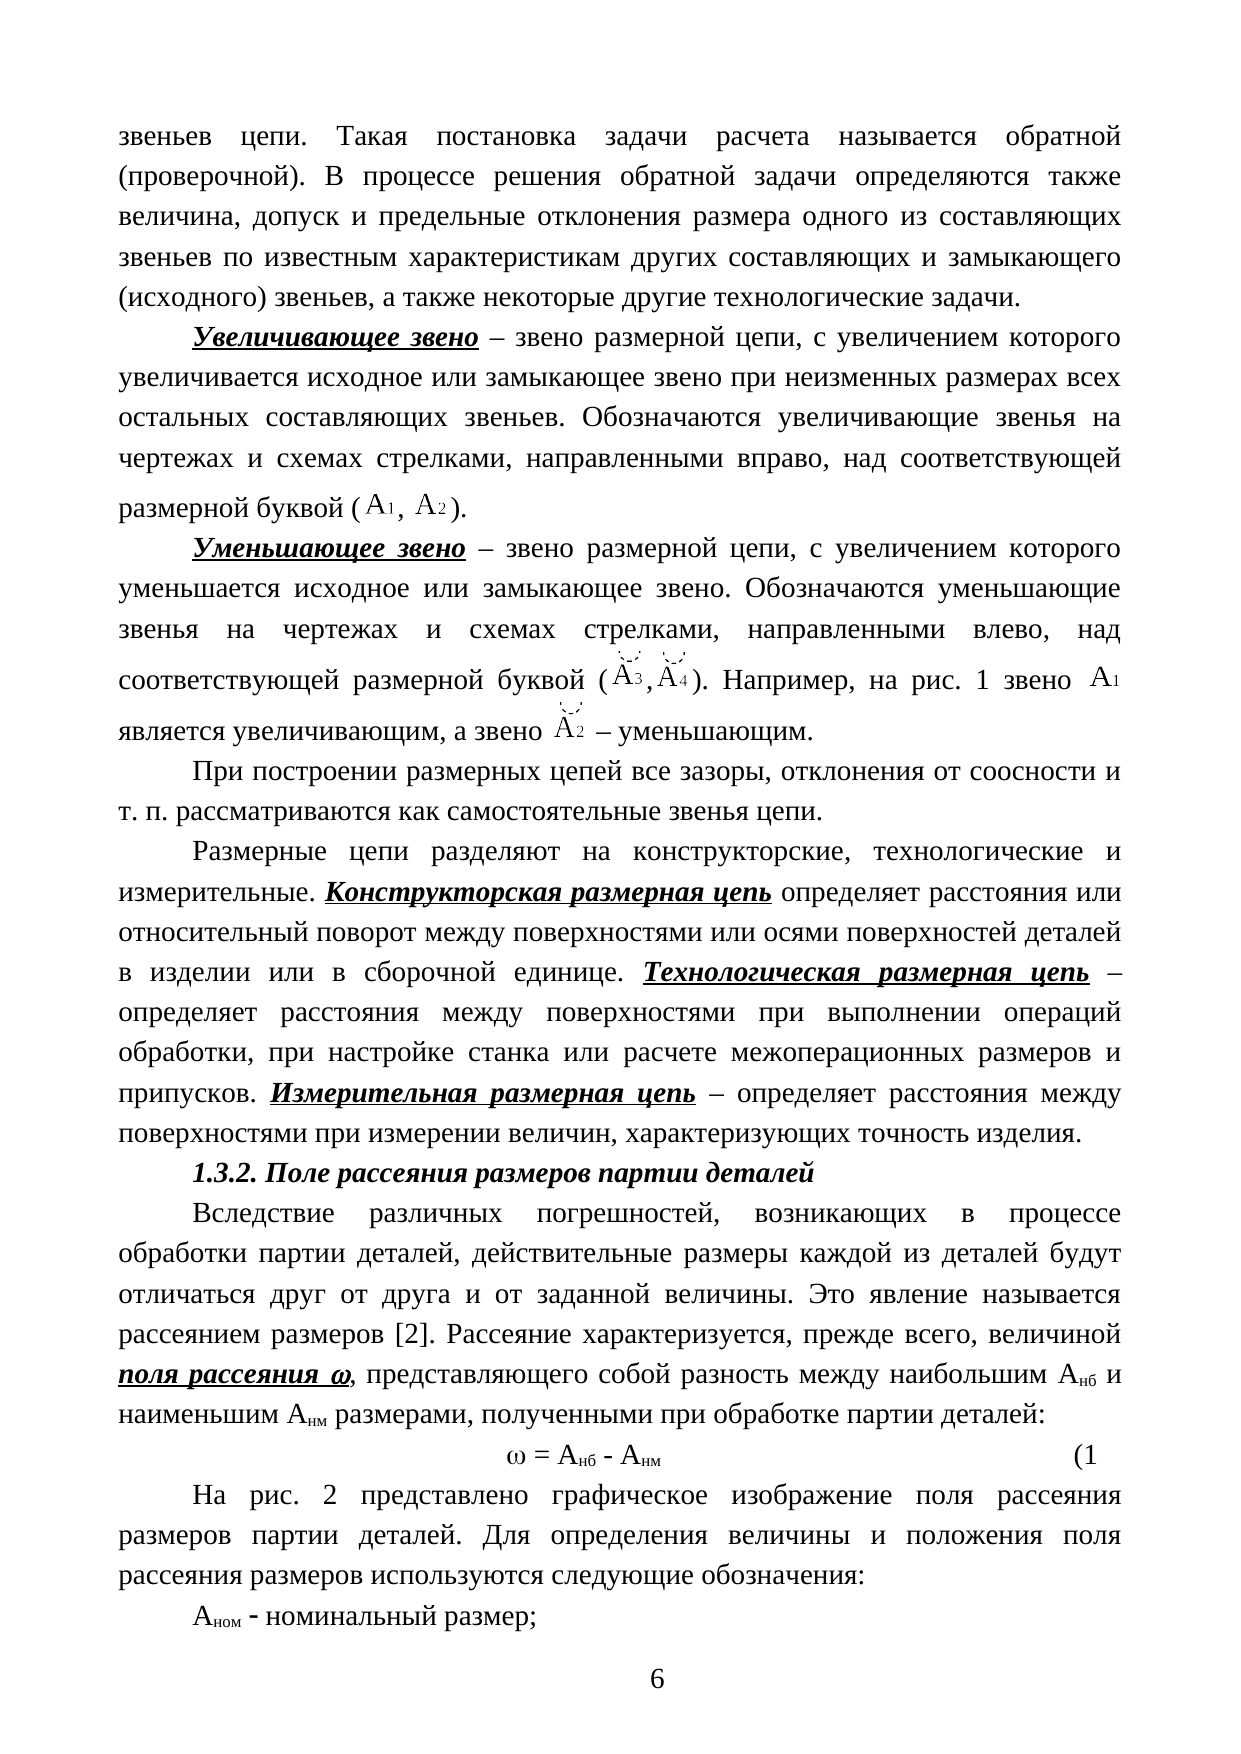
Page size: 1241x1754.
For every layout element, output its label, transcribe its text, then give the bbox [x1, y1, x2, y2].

text На рис. 2 представлено графическое изображение поля рассеяния размеров партии деталей. Для определения величины и положения поля рассеяния размеров используются следующие обозначения: [118, 1477, 1122, 1591]
text Размерные цепи разделяют на конструкторские, технологические и измерительные. Конструкторская размерная цепь определяет расстояния или относительный поворот между поверхностями или осями поверхностей деталей в изделии или в сборочной единице. Технологическая размерная цепь – определяет расстояния между поверхностями при выполнении операций обработки, при настройке станка или расчете межоперационных размеров и припусков. Измерительная размерная цепь – определяет расстояния между поверхностями при измерении величин, характеризующих точность изделия. [118, 833, 1122, 1148]
text Увеличивающее звено – звено размерной цепи, с увеличением которого увеличивается исходное или замыкающее звено при неизменных размерах всех остальных составляющих звеньев. Обозначаются увеличивающие звенья на чертежах и схемах стрелками, направленными вправо, над соответствующей размерной буквой (, ). [118, 319, 1122, 524]
text Уменьшающее звено – звено размерной цепи, с увеличением которого уменьшается исходное или замыкающее звено. Обозначаются уменьшающие звенья на чертежах и схемах стрелками, направленными влево, над соответствующей размерной буквой (,). Например, на рис. 1 звено является увеличивающим, а звено – уменьшающим. [118, 530, 1122, 746]
subtitle Поле рассеяния размеров партии деталей [118, 1155, 1122, 1189]
table_header ( [1055, 1437, 1119, 1477]
text При построении размерных цепей все зазоры, отклонения от соосности и т. п. рассматриваются как самостоятельные звенья цепи. [118, 753, 1122, 827]
text Аном номинальный размер; [118, 1598, 1122, 1631]
text Вследствие различных погрешностей, возникающих в процессе обработки партии деталей, действительные размеры каждой из деталей будут отличаться друг от друга и от заданной величины. Это явление называется рассеянием размеров [2]. Рассеяние характеризуется, прежде всего, величиной поля рассеяния , представляющего собой разность между наибольшим Анб и наименьшим Анм размерами, полученными при обработке партии деталей: [118, 1195, 1122, 1430]
table_header = Анб - Анм [115, 1437, 1055, 1477]
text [118, 118, 1122, 312]
